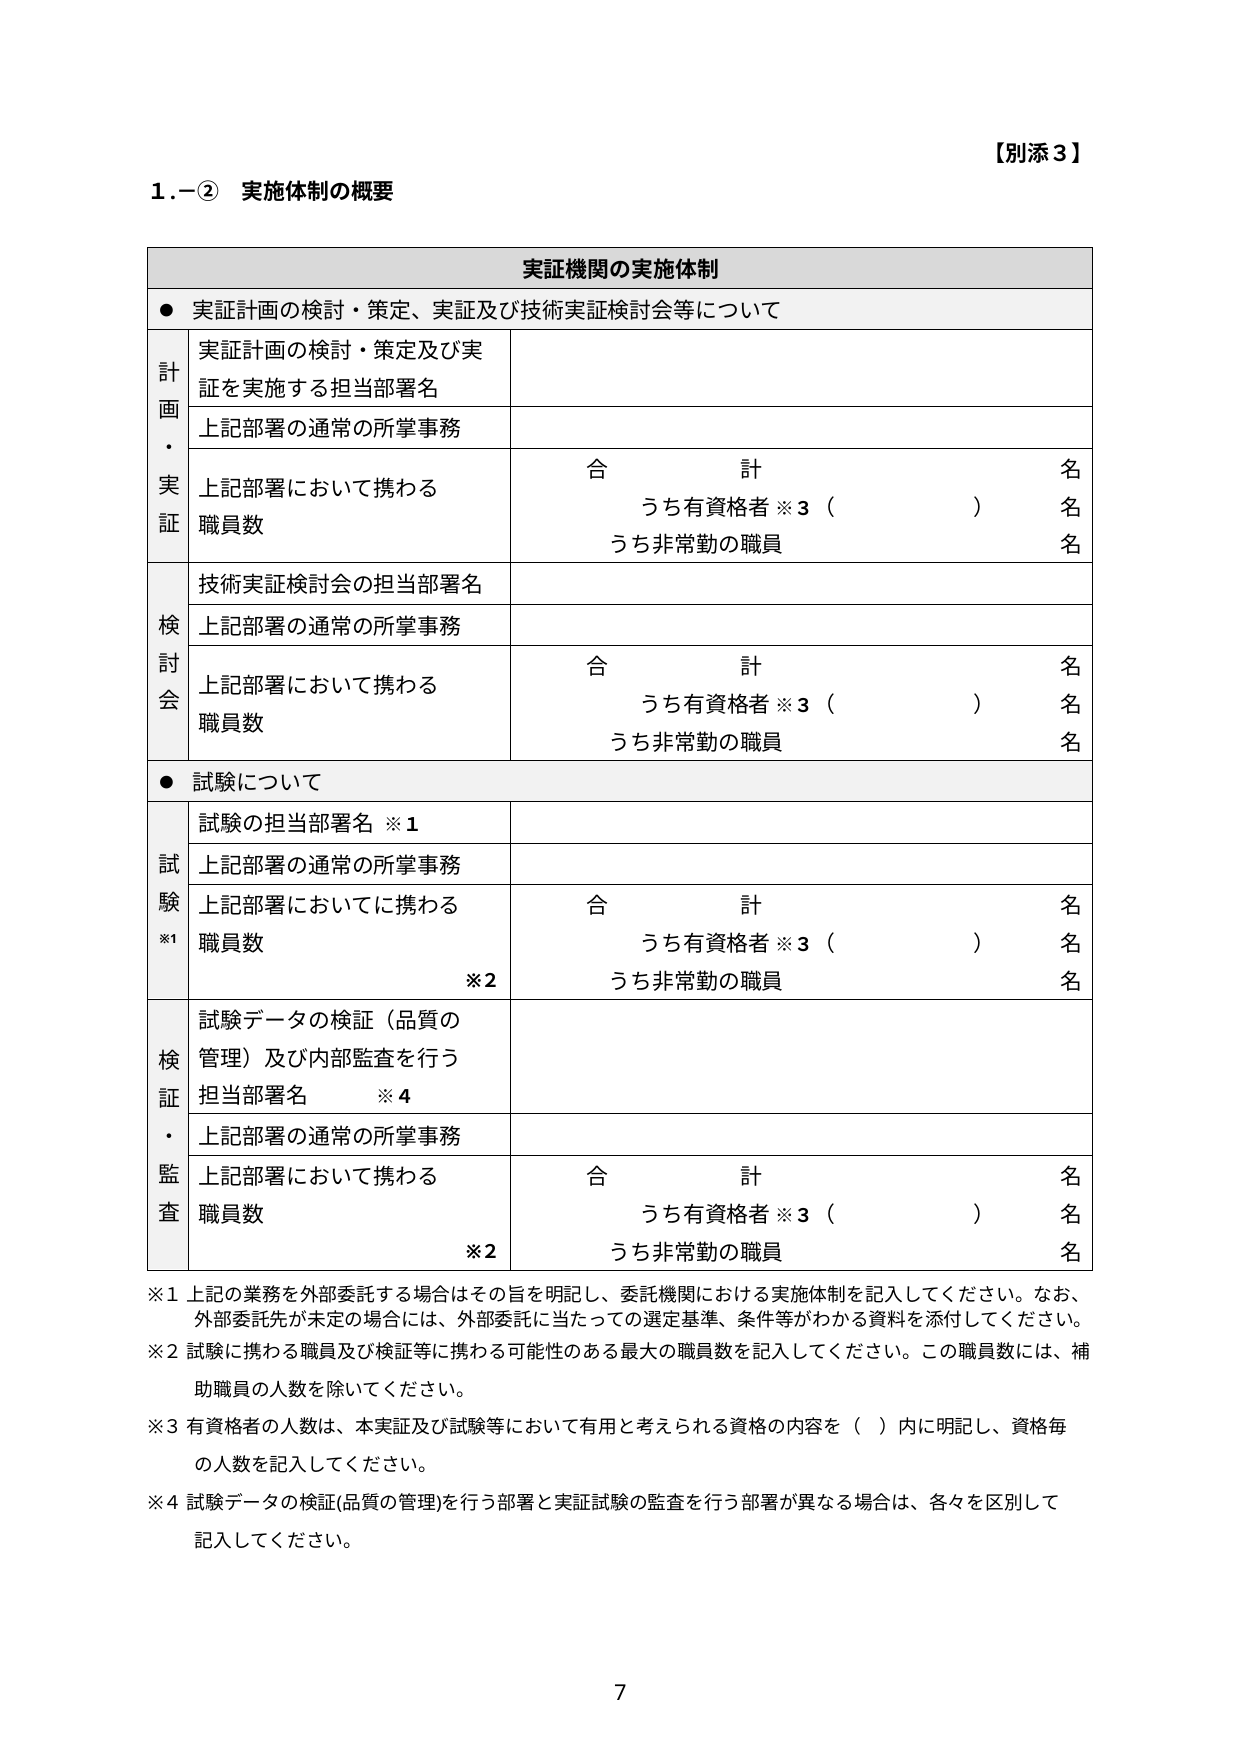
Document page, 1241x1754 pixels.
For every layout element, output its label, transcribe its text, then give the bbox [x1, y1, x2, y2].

table_cell 試験について [148, 761, 1092, 801]
table_cell 合 計 名 うち有資格者 ※３（ ） 名 うち非常勤の職員 名 [511, 646, 1092, 760]
table_cell [511, 1000, 1092, 1113]
text の人数を記入してください。 [148, 1445, 1092, 1483]
table_cell [511, 605, 1092, 645]
table_cell [511, 330, 1092, 406]
text １.－② 実施体制の概要 [148, 171, 1092, 209]
table_header 実証機関の実施体制 [148, 248, 1092, 288]
text ※１ 上記の業務を外部委託する場合はその旨を明記し、委託機関における実施体制を記入してください。なお、外部委託先が未定の場合には、外部委託に当たっての選定基準、条件等がわかる資料を添付してください。 [148, 1281, 1092, 1331]
table_cell 技術実証検討会の担当部署名 [189, 563, 510, 603]
text ※４ 試験データの検証(品質の管理)を行う部署と実証試験の監査を行う部署が異なる場合は、各々を区別して [148, 1483, 1092, 1521]
table_cell 上記部署において携わる 職員数 [189, 646, 510, 760]
table_cell [511, 407, 1092, 447]
table_cell [511, 844, 1092, 884]
table_cell 上記部署の通常の所掌事務 [189, 605, 510, 645]
table_cell 合 計 名 うち有資格者 ※３（ ） 名 うち非常勤の職員 名 [511, 1156, 1092, 1269]
table_cell 試験データの検証（品質の 管理）及び内部監査を行う 担当部署名 ※４ [189, 1000, 510, 1113]
table_cell 試験の担当部署名 ※１ [189, 802, 510, 842]
table_cell 試験 ※1 [148, 802, 188, 998]
text ※３ 有資格者の人数は、本実証及び試験等において有用と考えられる資格の内容を（ ）内に明記し、資格毎 [148, 1407, 1092, 1445]
table_cell 上記部署において携わる 職員数 [189, 449, 510, 562]
table_cell 上記部署の通常の所掌事務 [189, 1114, 510, 1155]
table_cell 計画 ・ 実証 [148, 330, 188, 562]
table_cell 検討会 [148, 563, 188, 760]
text 記入してください。 [148, 1521, 1092, 1558]
table_cell [511, 802, 1092, 842]
table_cell [511, 563, 1092, 603]
table_cell 上記部署の通常の所掌事務 [189, 844, 510, 884]
table_cell 実証計画の検討・策定及び実証を実施する担当部署名 [189, 330, 510, 406]
table_cell 合 計 名 うち有資格者 ※３（ ） 名 うち非常勤の職員 名 [511, 885, 1092, 998]
table_cell [511, 1114, 1092, 1155]
table_cell 上記部署において携わる 職員数 ※２ [189, 1156, 510, 1269]
table_cell 上記部署においてに携わる 職員数 ※２ [189, 885, 510, 998]
table_cell 検証・監査 [148, 1000, 188, 1269]
table_cell 上記部署の通常の所掌事務 [189, 407, 510, 447]
text 【別添３】 [148, 133, 1092, 171]
table_cell 実証計画の検討・策定、実証及び技術実証検討会等について [148, 289, 1092, 329]
text ※２ 試験に携わる職員及び検証等に携わる可能性のある最大の職員数を記入してください。この職員数には、補助職員の人数を除いてください。 [148, 1331, 1092, 1407]
table_cell 合 計 名 うち有資格者 ※３（ ） 名 うち非常勤の職員 名 [511, 449, 1092, 562]
